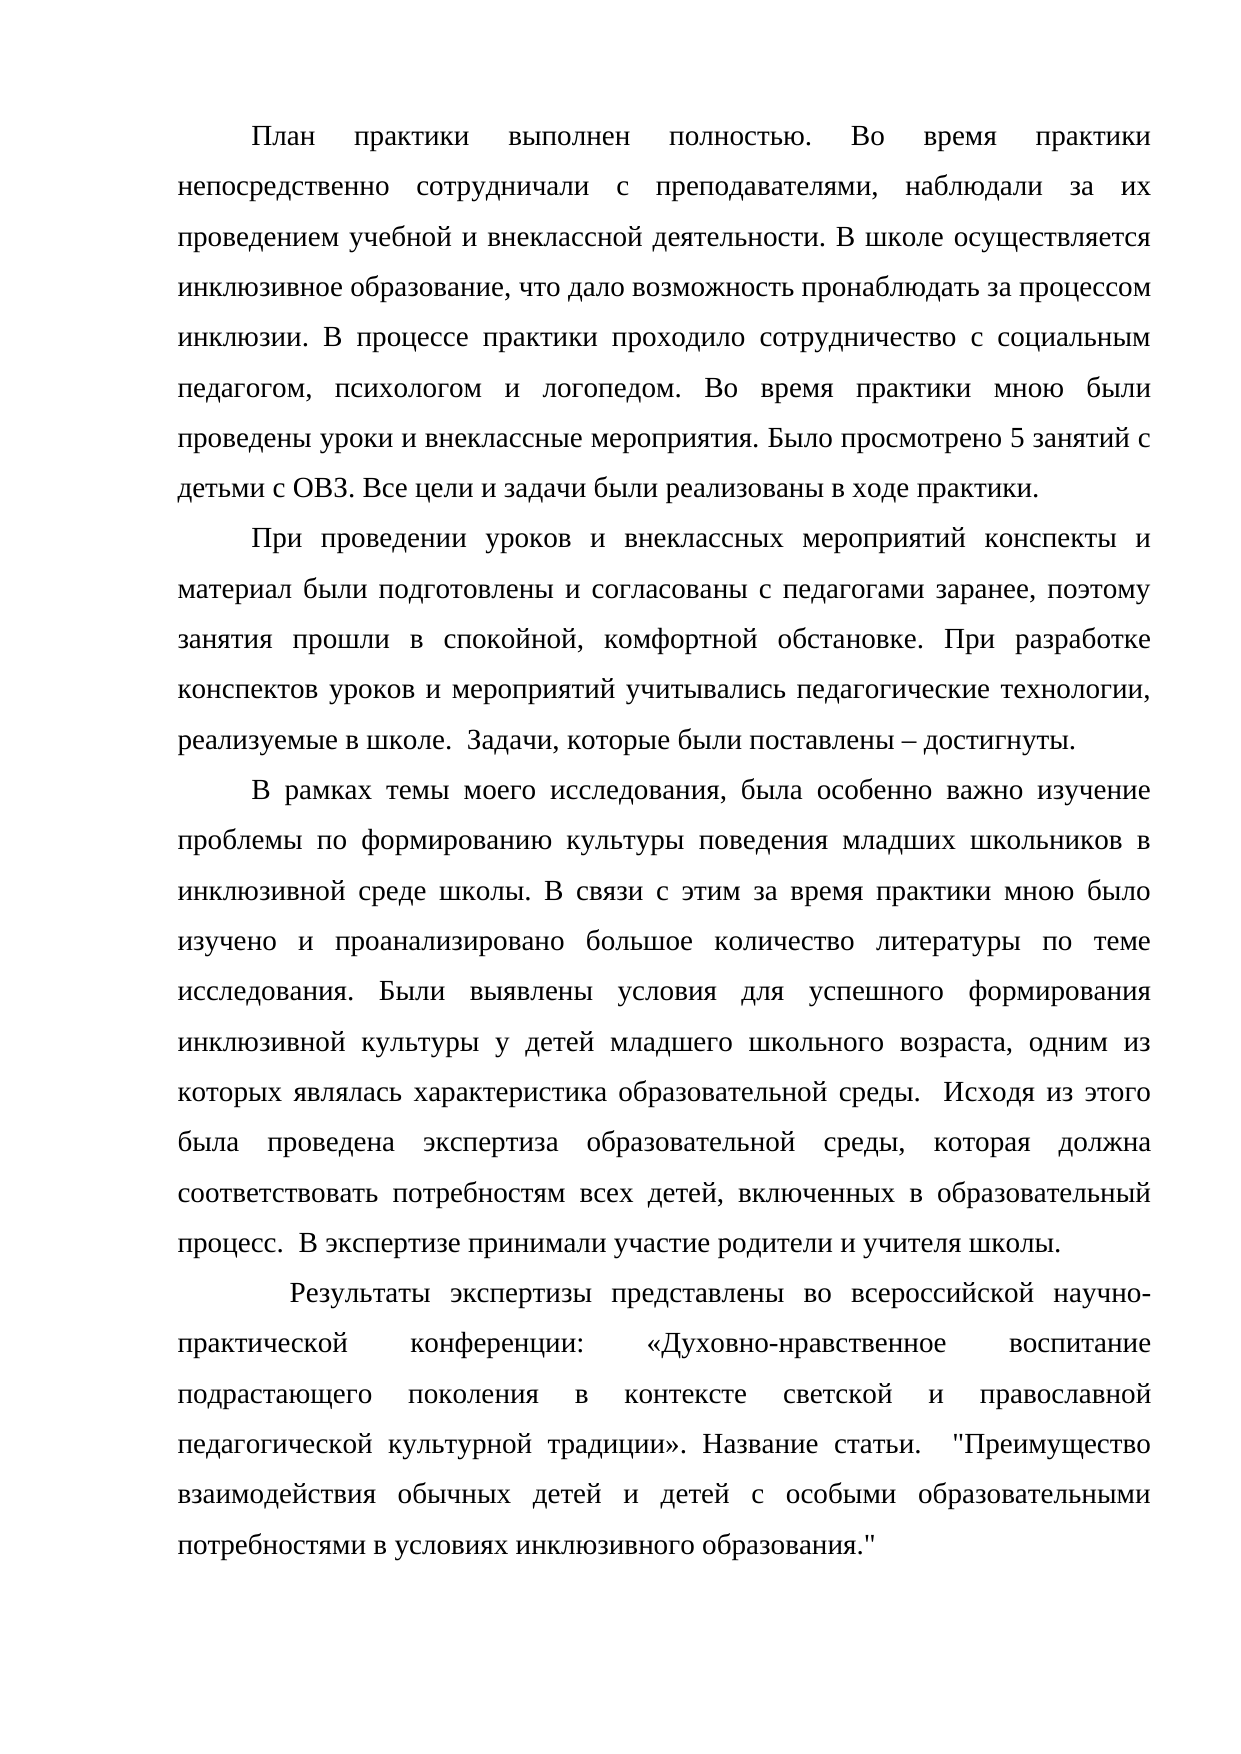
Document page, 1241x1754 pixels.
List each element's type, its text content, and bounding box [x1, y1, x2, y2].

text План практики выполнен полностью. Во время практики непосредственно сотрудничали с преподавателями, наблюдали за их проведением учебной и внеклассной деятельности. В школе осуществляется инклюзивное образование, что дало возможность пронаблюдать за процессом инклюзии. В процессе практики проходило сотрудничество с социальным педагогом, психологом и логопедом. Во время практики мною были проведены уроки и внеклассные мероприятия. Было просмотрено 5 занятий с детьми с ОВЗ. Все цели и задачи были реализованы в ходе практики. [177, 118, 1152, 504]
text Результаты экспертизы представлены во всероссийской научно-практической конференции: «Духовно-нравственное воспитание подрастающего поколения в контексте светской и православной педагогической культурной традиции». Название статьи. "Преимущество взаимодействия обычных детей и детей с особыми образовательными потребностями в условиях инклюзивного образования." [177, 1275, 1152, 1560]
text В рамках темы моего исследования, была особенно важно изучение проблемы по формированию культуры поведения младших школьников в инклюзивной среде школы. В связи с этим за время практики мною было изучено и проанализировано большое количество литературы по теме исследования. Были выявлены условия для успешного формирования инклюзивной культуры у детей младшего школьного возраста, одним из которых являлась характеристика образовательной среды. Исходя из этого была проведена экспертиза образовательной среды, которая должна соответствовать потребностям всех детей, включенных в образовательный процесс. В экспертизе принимали участие родители и учителя школы. [177, 772, 1152, 1258]
text При проведении уроков и внеклассных мероприятий конспекты и материал были подготовлены и согласованы с педагогами заранее, поэтому занятия прошли в спокойной, комфортной обстановке. При разработке конспектов уроков и мероприятий учитывались педагогические технологии, реализуемые в школе. Задачи, которые были поставлены – достигнуты. [177, 521, 1152, 755]
